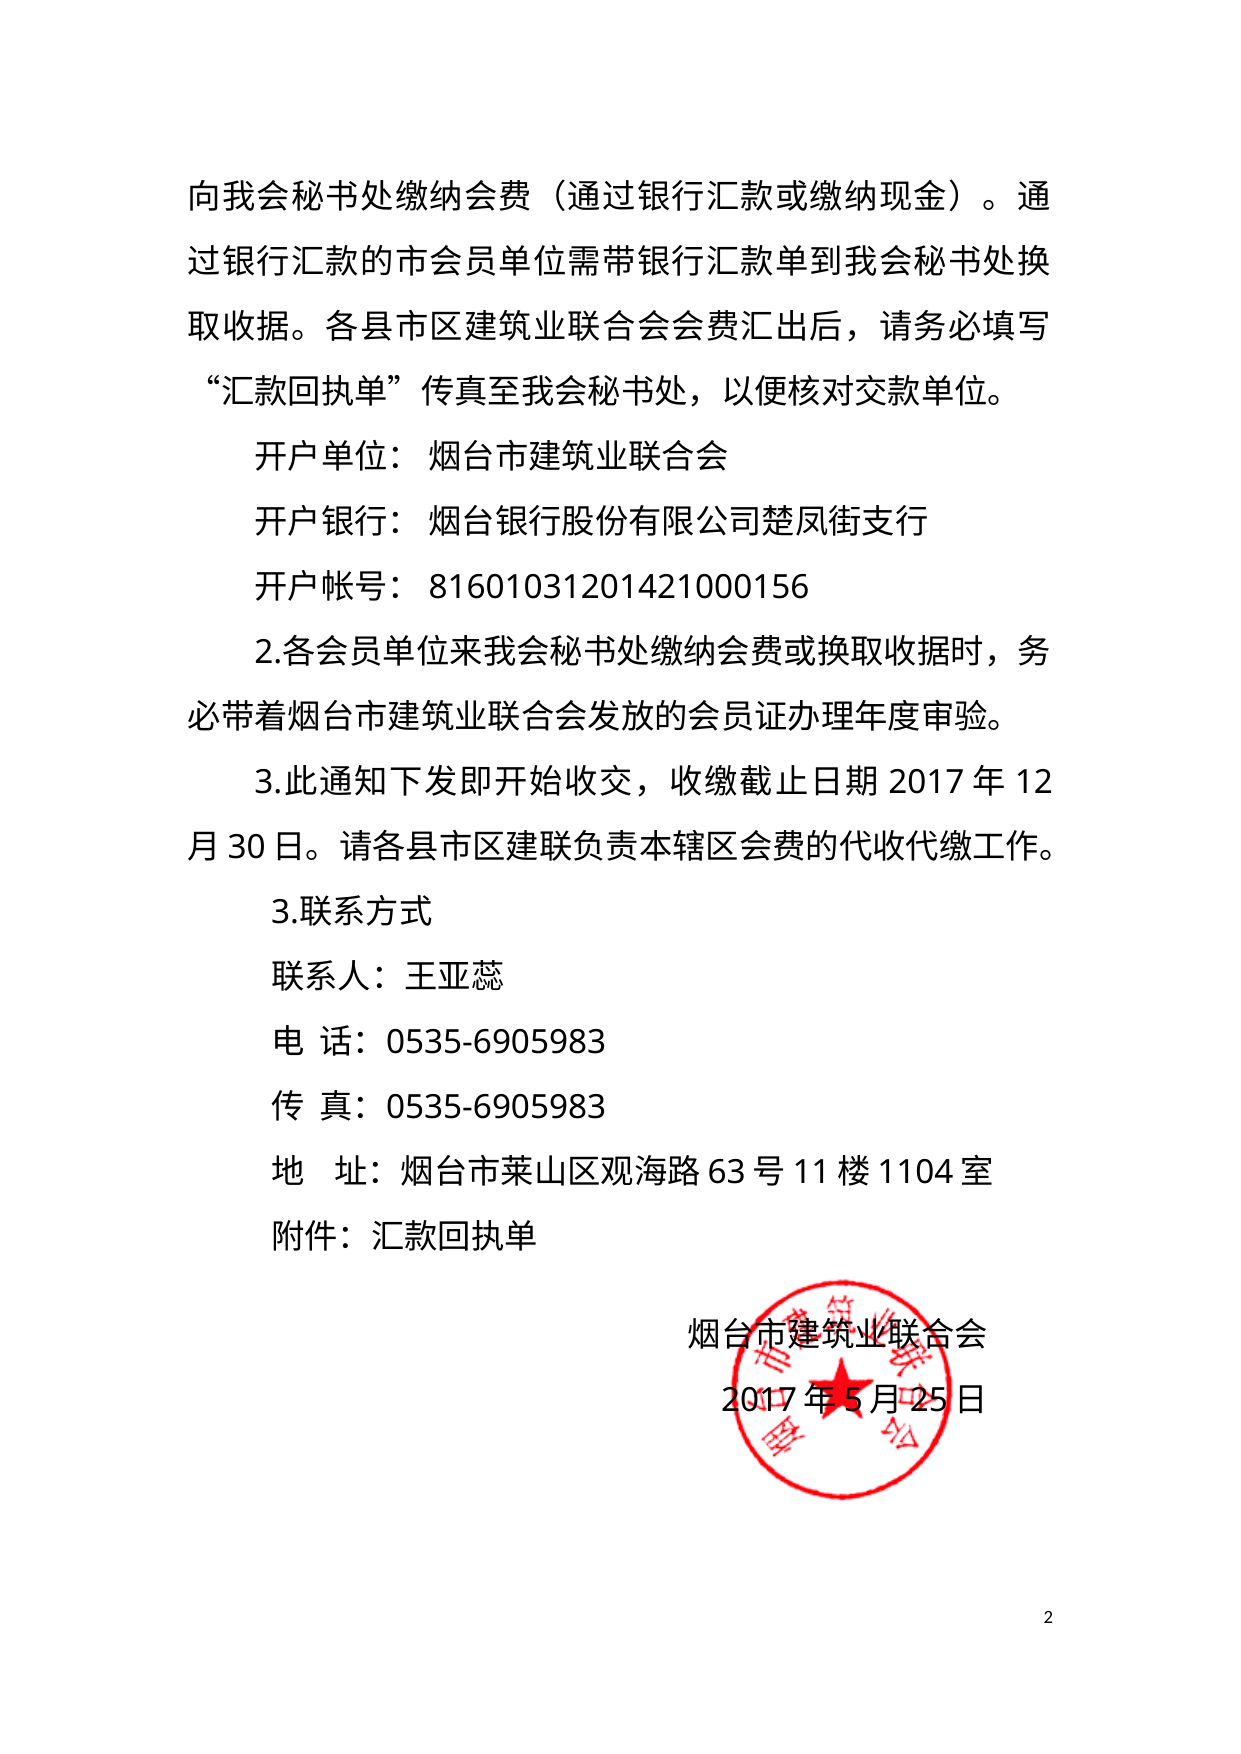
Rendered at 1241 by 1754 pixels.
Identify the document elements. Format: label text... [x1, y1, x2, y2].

picture [701, 1429, 983, 1530]
text 2017年5月25日 [187, 1364, 1053, 1429]
text 3.此通知下发即开始收交，收缴截止日期2017年12月30日。请各县市区建联负责本辖区会费的代收代缴工作。 [187, 747, 1053, 877]
text 烟台市建筑业联合会 [187, 1299, 1053, 1364]
text 3.联系方式 [187, 877, 1053, 942]
text 2.各会员单位来我会秘书处缴纳会费或换取收据时，务必带着烟台市建筑业联合会发放的会员证办理年度审验。 [187, 617, 1053, 747]
text 联系人：王亚蕊 [187, 942, 1053, 1007]
text 开户单位： 烟台市建筑业联合会 [187, 422, 1053, 487]
text 开户银行： 烟台银行股份有限公司楚凤街支行 [187, 487, 1053, 552]
text 地 址：烟台市莱山区观海路63号11楼1104室 [187, 1137, 1053, 1202]
text 电 话：0535-6905983 [187, 1007, 1053, 1072]
picture [701, 1267, 983, 1299]
text 附件：汇款回执单 [187, 1202, 1053, 1267]
text 传 真：0535-6905983 [187, 1072, 1053, 1137]
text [187, 162, 1053, 422]
text 开户帐号： 81601031201421000156 [187, 552, 1053, 617]
